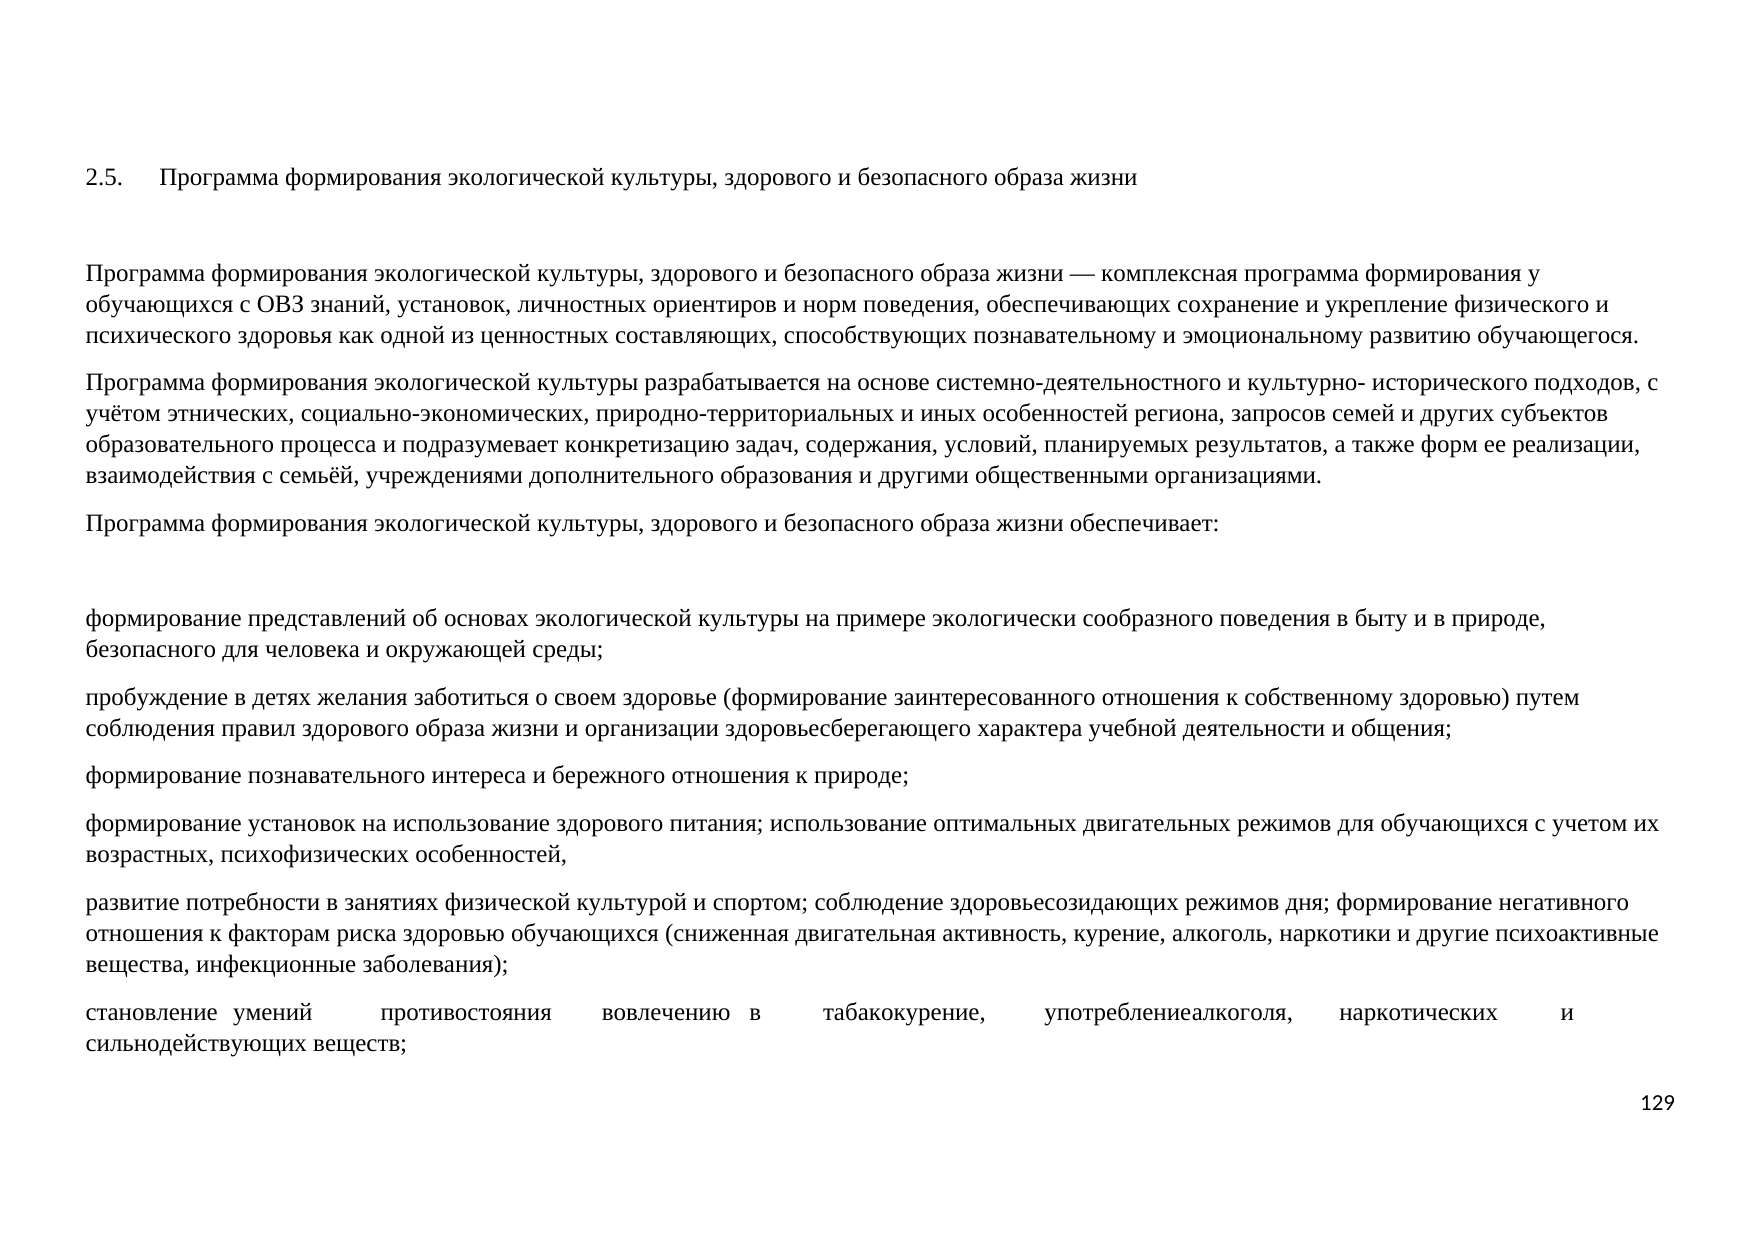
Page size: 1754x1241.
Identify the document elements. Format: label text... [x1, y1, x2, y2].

text развитие потребности в занятиях физической культурой и спортом; соблюдение здоровьесозидающих режимов дня; формирование негативного отношения к факторам риска здоровью обучающихся (сниженная двигательная активность, курение, алкоголь, наркотики и другие психоактивные вещества, инфекционные заболевания); [85, 887, 1675, 978]
text формирование установок на использование здорового питания; использование оптимальных двигательных режимов для обучающихся с учетом их возрастных, психофизических особенностей, [85, 808, 1675, 868]
text формирование представлений об основах экологической культуры на примере экологически сообразного поведения в быту и в природе, безопасного для человека и окружающей среды; [85, 603, 1675, 663]
text Программа формирования экологической культуры, здорового и безопасного образа жизни — комплексная программа формирования у обучающихся с ОВЗ знаний, установок, личностных ориентиров и норм поведения, обеспечивающих сохранение и укрепление физического и психического здоровья как одной из ценностных составляющих, способствующих познавательному и эмоциональному развитию обучающегося. [85, 258, 1675, 348]
text формирование познавательного интереса и бережного отношения к природе; [85, 760, 1675, 789]
text становление умений противостояния вовлечению в табакокурение, употребление алкоголя, наркотических и сильнодействующих веществ; [85, 997, 1675, 1056]
text пробуждение в детях желания заботиться о своем здоровье (формирование заинтересованного отношения к собственному здоровью) путем соблюдения правил здорового образа жизни и организации здоровьесберегающего характера учебной деятельности и общения; [85, 682, 1675, 741]
text Программа формирования экологической культуры, здорового и безопасного образа жизни обеспечивает: [85, 508, 1675, 537]
text Программа формирования экологической культуры разрабатывается на основе системно-деятельностного и культурно- исторического подходов, с учётом этнических, социально-экономических, природно-территориальных и иных особенностей региона, запросов семей и других субъектов образовательного процесса и подразумевает конкретизацию задач, содержания, условий, планируемых результатов, а также форм ее реализации, взаимодействия с семьёй, учреждениями дополнительного образования и другими общественными организациями. [85, 367, 1675, 489]
text 2.5. Программа формирования экологической культуры, здорового и безопасного образа жизни [85, 162, 1675, 191]
